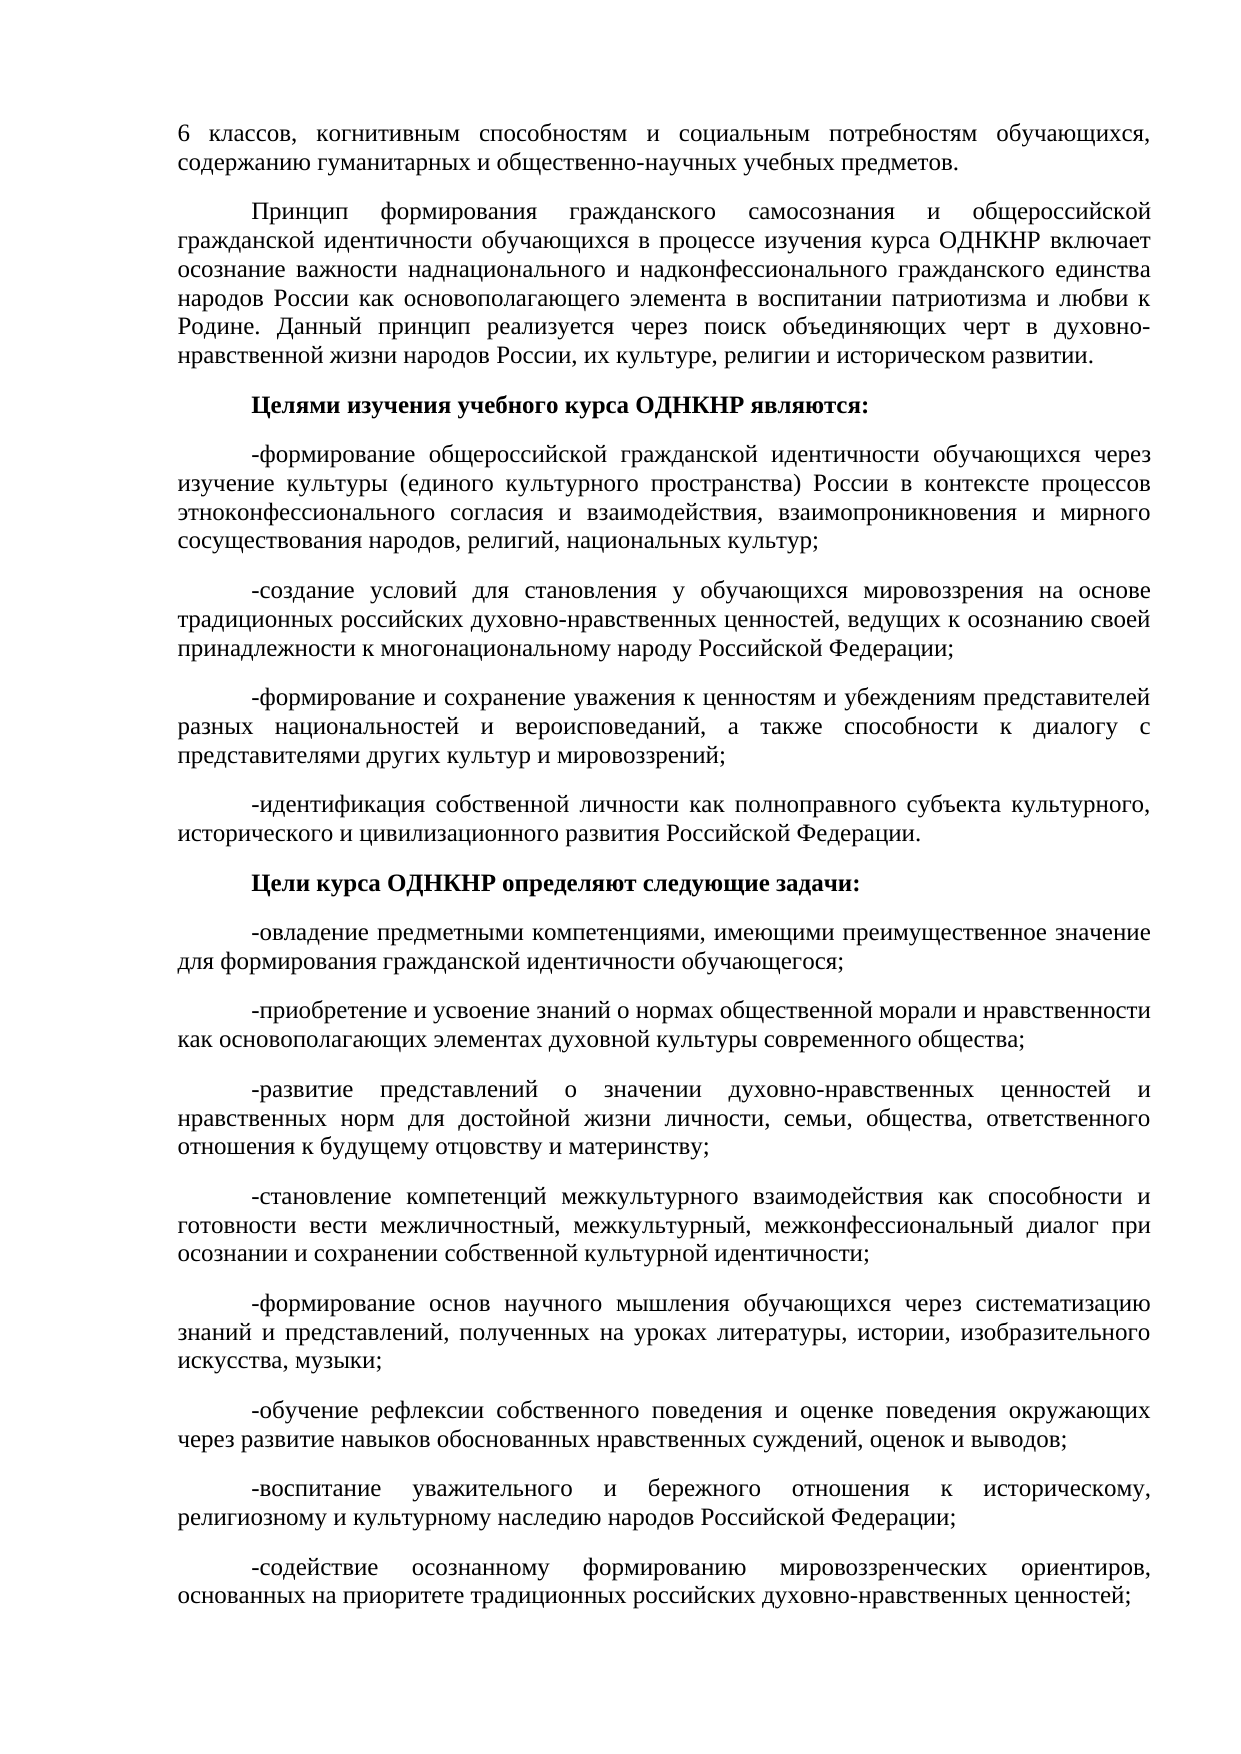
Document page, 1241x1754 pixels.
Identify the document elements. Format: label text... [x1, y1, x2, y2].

text -идентификация собственной личности как полноправного субъекта культурного, исторического и цивилизационного развития Российской Федерации. [177, 789, 1152, 847]
text Принцип формирования гражданского самосознания и общероссийской гражданской идентичности обучающихся в процессе изучения курса ОДНКНР включает осознание важности наднационального и надконфессионального гражданского единства народов России как основополагающего элемента в воспитании патриотизма и любви к Родине. Данный принцип реализуется через поиск объединяющих черт в духовно-нравственной жизни народов России, их культуре, религии и историческом развитии. [177, 196, 1152, 369]
text -овладение предметными компетенциями, имеющими преимущественное значение для формирования гражданской идентичности обучающегося; [177, 917, 1152, 975]
text -содействие осознанному формированию мировоззренческих ориентиров, основанных на приоритете традиционных российских духовно-нравственных ценностей; [177, 1552, 1152, 1609]
text -формирование основ научного мышления обучающихся через систематизацию знаний и представлений, полученных на уроках литературы, истории, изобразительного искусства, музыки; [177, 1288, 1152, 1374]
text -становление компетенций межкультурного взаимодействия как способности и готовности вести межличностный, межкультурный, межконфессиональный диалог при осознании и сохранении собственной культурной идентичности; [177, 1181, 1152, 1267]
text -воспитание уважительного и бережного отношения к историческому, религиозному и культурному наследию народов Российской Федерации; [177, 1473, 1152, 1531]
text -развитие представлений о значении духовно-нравственных ценностей и нравственных норм для достойной жизни личности, семьи, общества, ответственного отношения к будущему отцовству и материнству; [177, 1074, 1152, 1160]
text Целями изучения учебного курса ОДНКНР являются: [177, 390, 1152, 418]
text Цели курса ОДНКНР определяют следующие задачи: [177, 868, 1152, 896]
text -формирование и сохранение уважения к ценностям и убеждениям представителей разных национальностей и вероисповеданий, а также способности к диалогу с представителями других культур и мировоззрений; [177, 682, 1152, 768]
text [177, 118, 1152, 176]
text -формирование общероссийской гражданской идентичности обучающихся через изучение культуры (единого культурного пространства) России в контексте процессов этноконфессионального согласия и взаимодействия, взаимопроникновения и мирного сосуществования народов, религий, национальных культур; [177, 439, 1152, 554]
text -приобретение и усвоение знаний о нормах общественной морали и нравственности как основополагающих элементах духовной культуры современного общества; [177, 996, 1152, 1053]
text -обучение рефлексии собственного поведения и оценке поведения окружающих через развитие навыков обоснованных нравственных суждений, оценок и выводов; [177, 1395, 1152, 1453]
text -создание условий для становления у обучающихся мировоззрения на основе традиционных российских духовно-нравственных ценностей, ведущих к осознанию своей принадлежности к многонациональному народу Российской Федерации; [177, 575, 1152, 661]
